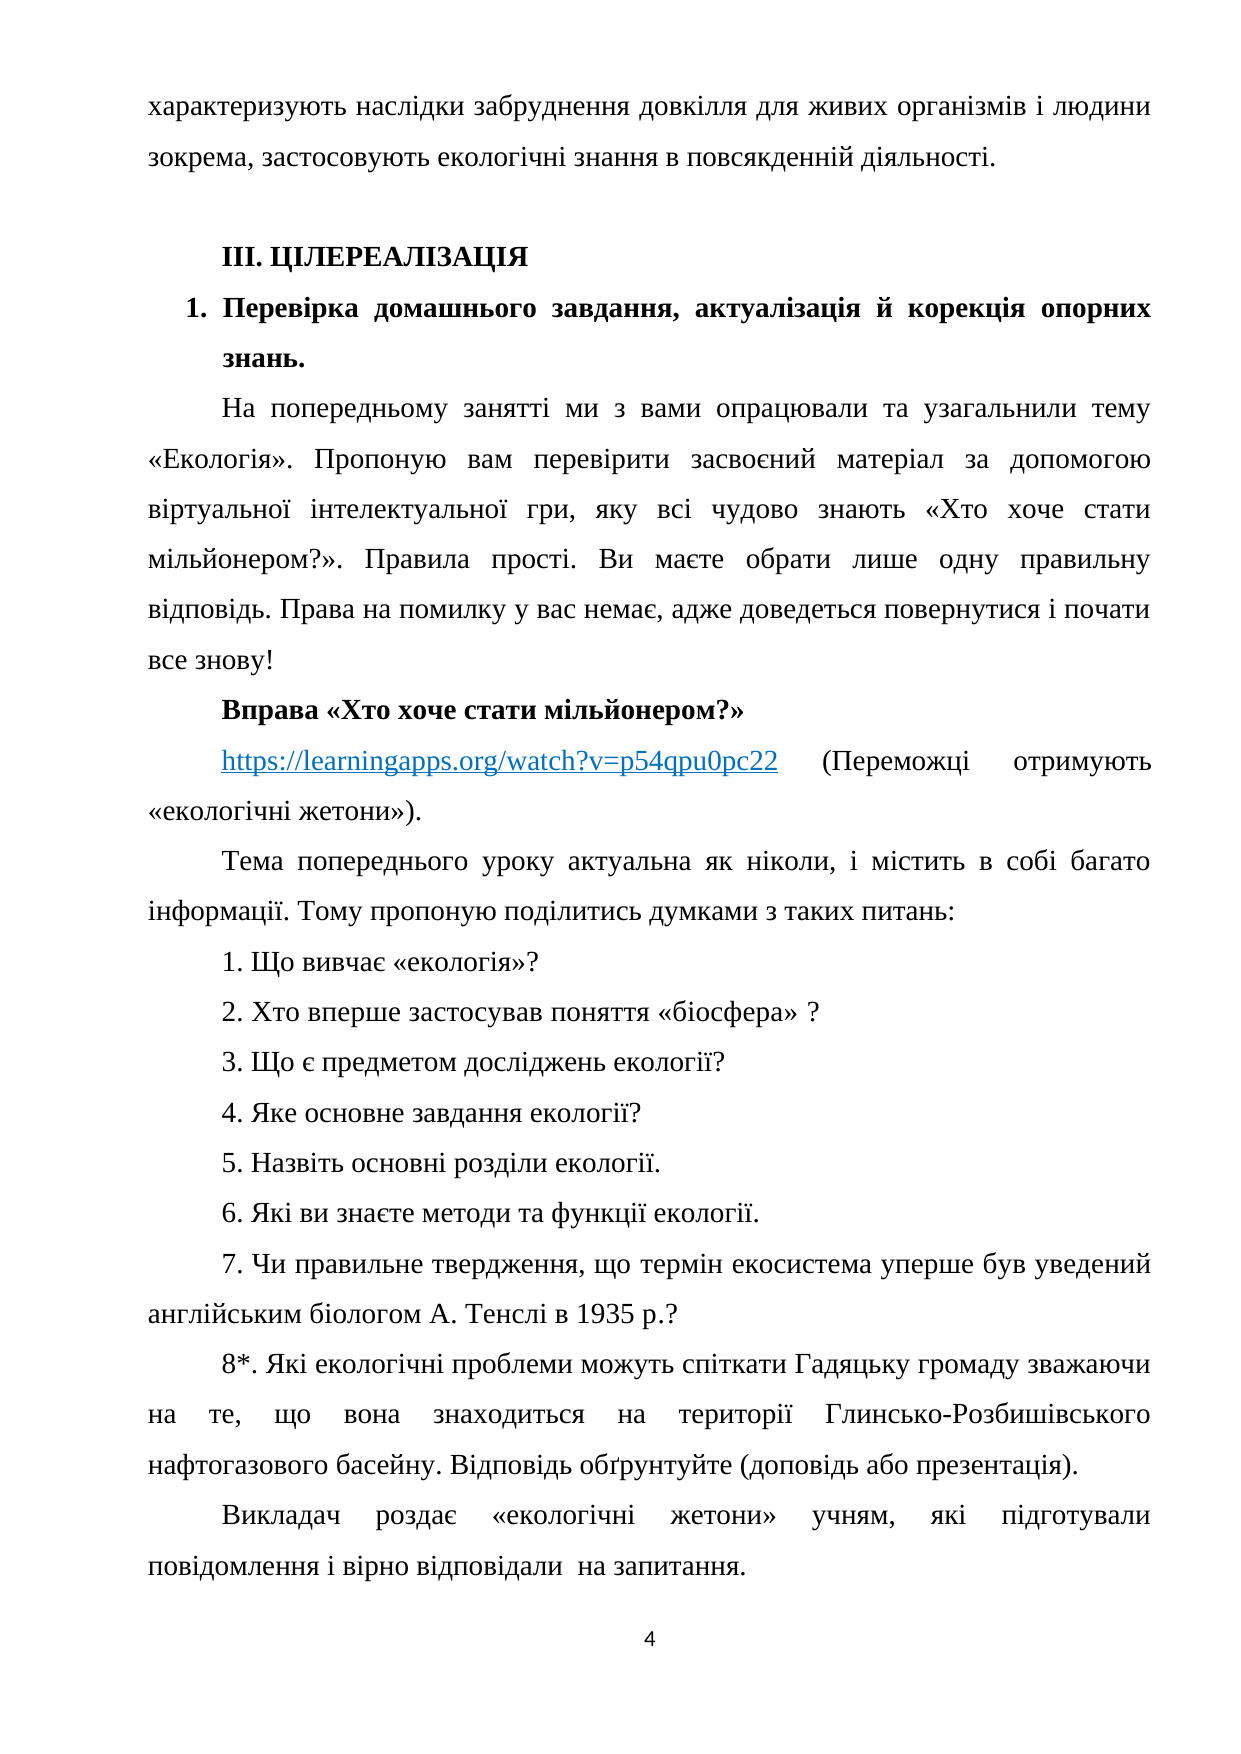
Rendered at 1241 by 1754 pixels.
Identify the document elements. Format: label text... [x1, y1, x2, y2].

text ІІІ. ЦІЛЕРЕАЛІЗАЦІЯ [148, 239, 1152, 273]
text 1. Що вивчає «екологія»? [148, 944, 1152, 977]
text 7. Чи правильне твердження, що термін екосистема уперше був уведений англійським біологом А. Тенслі в 1935 р.? [148, 1246, 1152, 1329]
text https://learningapps.org/watch?v=p54qpu0pc22 (Переможці отримують «екологічні жетони»). [148, 743, 1152, 826]
text 4. Яке основне завдання екології? [148, 1095, 1152, 1128]
text 8*. Які екологічні проблеми можуть спіткати Гадяцьку громаду зважаючи на те, що вона знаходиться на території Глинсько-Розбишівського нафтогазового басейну. Відповідь обґрунтуйте (доповідь або презентація). [148, 1346, 1152, 1481]
list Перевірка домашнього завдання, актуалізація й корекція опорних знань. [185, 290, 1152, 374]
text Викладач роздає «екологічні жетони» учням, які підготували повідомлення і вірно відповідали на запитання. [148, 1497, 1152, 1581]
text Вправа «Хто хоче стати мільйонером?» [148, 692, 1152, 726]
text 3. Що є предметом досліджень екології? [148, 1044, 1152, 1078]
text 6. Які ви знаєте методи та функції екології. [148, 1195, 1152, 1229]
text На попередньому занятті ми з вами опрацювали та узагальнили тему «Екологія». Пропоную вам перевірити засвоєний матеріал за допомогою віртуальної інтелектуальної гри, яку всі чудово знають «Хто хоче стати мільйонером?». Правила прості. Ви маєте обрати лише одну правильну відповідь. Права на помилку у вас немає, адже доведеться повернутися і почати все знову! [148, 390, 1152, 676]
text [148, 88, 1152, 172]
text 5. Назвіть основні розділи екології. [148, 1145, 1152, 1179]
text 2. Хто вперше застосував поняття «біосфера» ? [148, 994, 1152, 1028]
text Тема попереднього уроку актуальна як ніколи, і містить в собі багато інформації. Тому пропоную поділитись думками з таких питань: [148, 843, 1152, 927]
